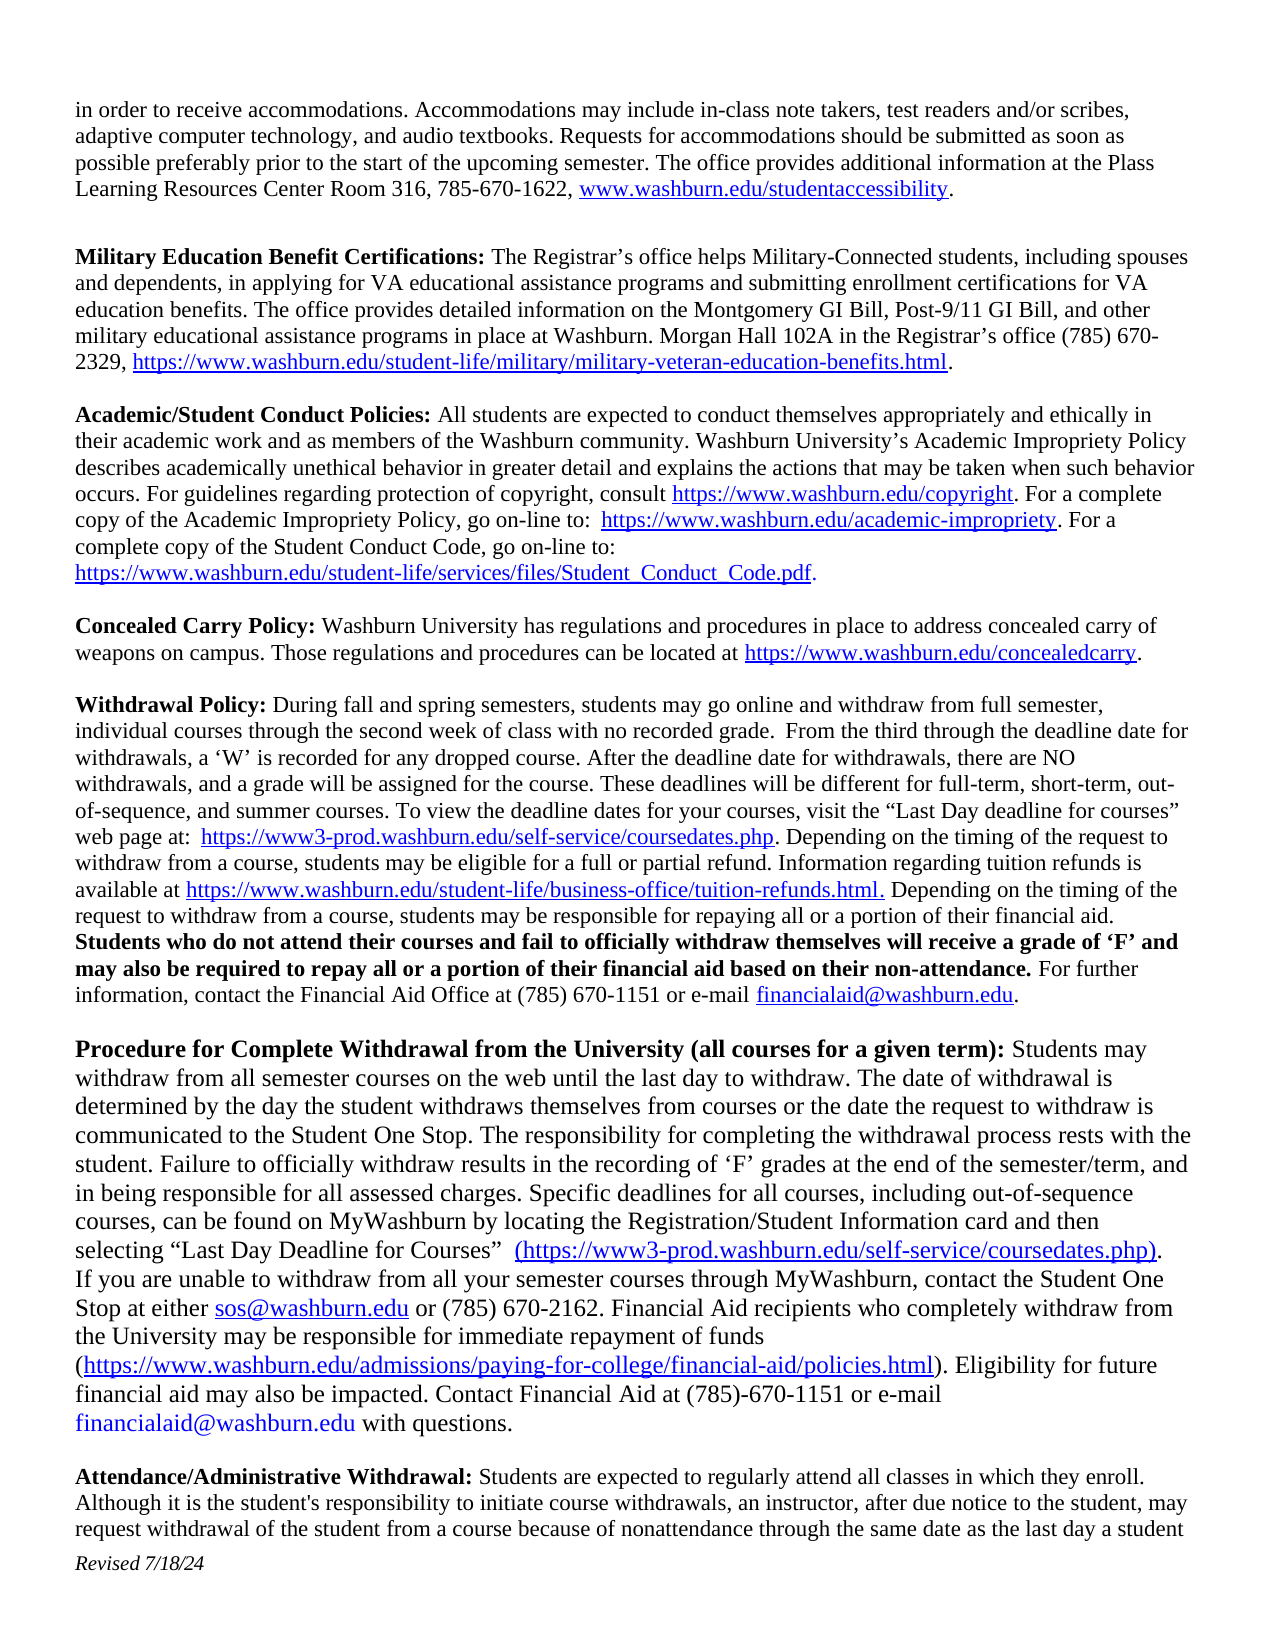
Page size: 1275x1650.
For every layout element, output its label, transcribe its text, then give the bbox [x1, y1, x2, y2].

text Withdrawal Policy: During fall and spring semesters, students may go online and withdraw from full semester, individual courses through the second week of class with no recorded grade. From the third through the deadline date for withdrawals, a ‘W’ is recorded for any dropped course. After the deadline date for withdrawals, there are NO withdrawals, and a grade will be assigned for the course. These deadlines will be different for full-term, short-term, out- of-sequence, and summer courses. To view the deadline dates for your courses, visit the “Last Day deadline for courses” web page at: https://www3-prod.washburn.edu/self-service/coursedates.php. Depending on the timing of the request to withdraw from a course, students may be eligible for a full or partial refund. Information regarding tuition refunds is available at https://www.washburn.edu/student-life/business-office/tuition-refunds.html. Depending on the timing of the request to withdraw from a course, students may be responsible for repaying all or a portion of their financial aid. [75, 691, 1190, 928]
text Military Education Benefit Certifications: The Registrar’s office helps Military-Connected students, including spouses and dependents, in applying for VA educational assistance programs and submitting enrollment certifications for VA education benefits. The office provides detailed information on the Montgomery GI Bill, Post-9/11 GI Bill, and other military educational assistance programs in place at Washburn. Morgan Hall 102A in the Registrar’s office (785) 670-2329, https://www.washburn.edu/student-life/military/military-veteran-education-benefits.html. [75, 243, 1192, 375]
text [75, 1463, 1192, 1542]
text Concealed Carry Policy: Washburn University has regulations and procedures in place to address concealed carry of weapons on campus. Those regulations and procedures can be located at https://www.washburn.edu/concealedcarry. [75, 612, 1183, 665]
text Students who do not attend their courses and fail to officially withdraw themselves will receive a grade of ‘F’ and may also be required to repay all or a portion of their financial aid based on their non-attendance. For further information, contact the Financial Aid Office at (785) 670-1151 or e-mail financialaid@washburn.edu. [75, 928, 1183, 1007]
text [75, 96, 1183, 201]
text Academic/Student Conduct Policies: All students are expected to conduct themselves appropriately and ethically in their academic work and as members of the Washburn community. Washburn University’s Academic Impropriety Policy describes academically unethical behavior in greater detail and explains the actions that may be taken when such behavior occurs. For guidelines regarding protection of copyright, consult https://www.washburn.edu/copyright. For a complete copy of the Academic Impropriety Policy, go on-line to: https://www.washburn.edu/academic-impropriety. For a complete copy of the Student Conduct Code, go on-line to: [75, 401, 1196, 559]
text Procedure for Complete Withdrawal from the University (all courses for a given term): Students may withdraw from all semester courses on the web until the last day to withdraw. The date of withdrawal is determined by the day the student withdraws themselves from courses or the date the request to withdraw is communicated to the Student One Stop. The responsibility for completing the withdrawal process rests with the student. Failure to officially withdraw results in the recording of ‘F’ grades at the end of the semester/term, and in being responsible for all assessed charges. Specific deadlines for all courses, including out-of-sequence courses, can be found on MyWashburn by locating the Registration/Student Information card and then selecting “Last Day Deadline for Courses” (https://www3-prod.washburn.edu/self-service/coursedates.php). If you are unable to withdraw from all your semester courses through MyWashburn, contact the Student One Stop at either sos@washburn.edu or (785) 670-2162. Financial Aid recipients who completely withdraw from the University may be responsible for immediate repayment of funds (https://www.washburn.edu/admissions/paying-for-college/financial-aid/policies.html). Eligibility for future financial aid may also be impacted. Contact Financial Aid at (785)-670-1151 or e-mail financialaid@washburn.edu with questions. [75, 1034, 1191, 1436]
text https://www.washburn.edu/student-life/services/files/Student_Conduct_Code.pdf. [75, 559, 1210, 586]
